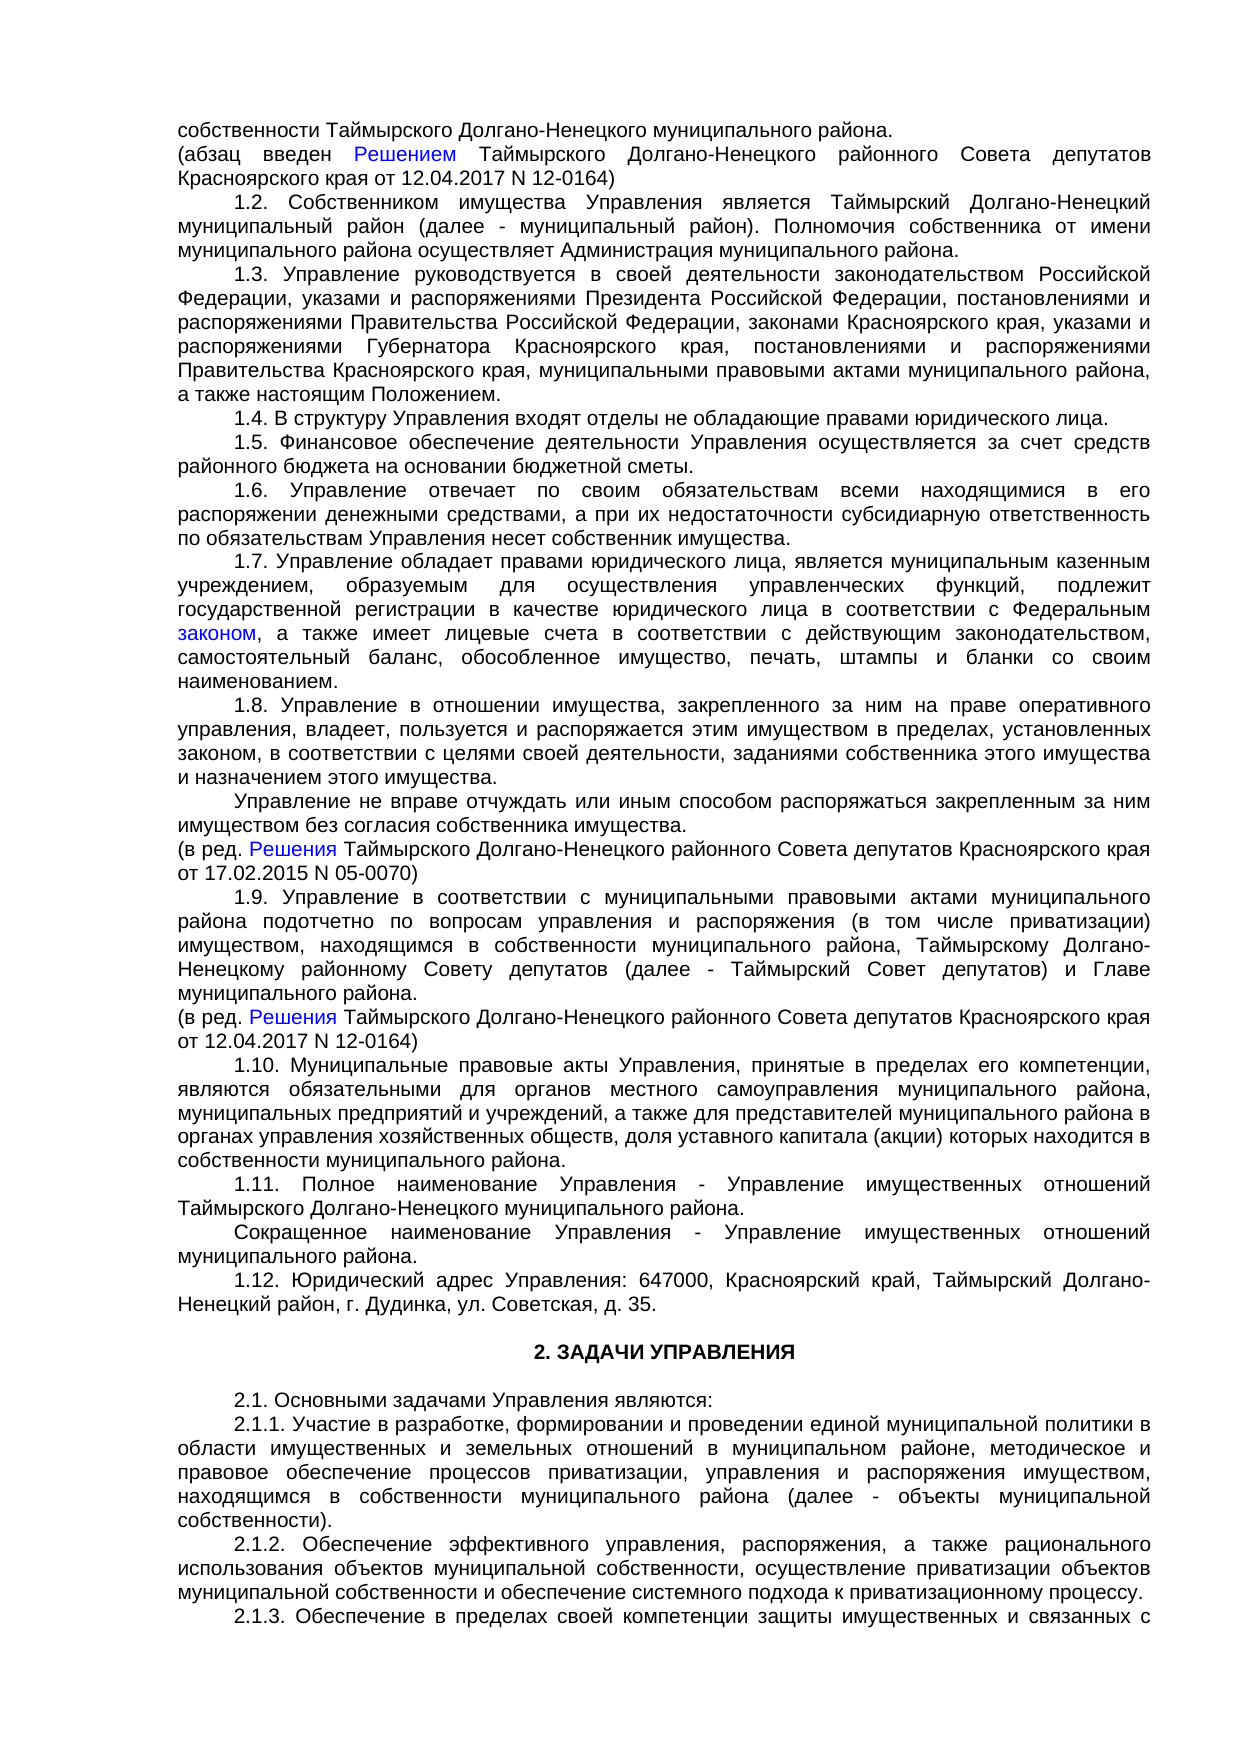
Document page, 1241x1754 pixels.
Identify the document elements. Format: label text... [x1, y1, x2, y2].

title 2. ЗАДАЧИ УПРАВЛЕНИЯ [177, 1340, 1152, 1364]
text 1.8. Управление в отношении имущества, закрепленного за ним на праве оперативного управления, владеет, пользуется и распоряжается этим имуществом в пределах, установленных законом, в соответствии с целями своей деятельности, заданиями собственника этого имущества и назначением этого имущества. [177, 693, 1152, 789]
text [177, 1603, 1152, 1627]
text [177, 118, 1152, 142]
text 1.6. Управление отвечает по своим обязательствам всеми находящимися в его распоряжении денежными средствами, а при их недостаточности субсидиарную ответственность по обязательствам Управления несет собственник имущества. [177, 477, 1152, 549]
text (в ред. Решения Таймырского Долгано-Ненецкого районного Совета депутатов Красноярского края от 12.04.2017 N 12-0164) [177, 1004, 1152, 1052]
text 1.7. Управление обладает правами юридического лица, является муниципальным казенным учреждением, образуемым для осуществления управленческих функций, подлежит государственной регистрации в качестве юридического лица в соответствии с Федеральным законом, а также имеет лицевые счета в соответствии с действующим законодательством, самостоятельный баланс, обособленное имущество, печать, штампы и бланки со своим наименованием. [177, 549, 1152, 693]
text 1.4. В структуру Управления входят отделы не обладающие правами юридического лица. [177, 406, 1152, 429]
text 1.9. Управление в соответствии с муниципальными правовыми актами муниципального района подотчетно по вопросам управления и распоряжения (в том числе приватизации) имуществом, находящимся в собственности муниципального района, Таймырскому Долгано-Ненецкому районному Совету депутатов (далее - Таймырский Совет депутатов) и Главе муниципального района. [177, 885, 1152, 1004]
text 1.5. Финансовое обеспечение деятельности Управления осуществляется за счет средств районного бюджета на основании бюджетной сметы. [177, 429, 1152, 477]
text 1.10. Муниципальные правовые акты Управления, принятые в пределах его компетенции, являются обязательными для органов местного самоуправления муниципального района, муниципальных предприятий и учреждений, а также для представителей муниципального района в органах управления хозяйственных обществ, доля уставного капитала (акции) которых находится в собственности муниципального района. [177, 1052, 1152, 1172]
text 1.11. Полное наименование Управления - Управление имущественных отношений Таймырского Долгано-Ненецкого муниципального района. [177, 1172, 1152, 1220]
text (абзац введен Решением Таймырского Долгано-Ненецкого районного Совета депутатов Красноярского края от 12.04.2017 N 12-0164) [177, 142, 1152, 190]
text 2.1.1. Участие в разработке, формировании и проведении единой муниципальной политики в области имущественных и земельных отношений в муниципальном районе, методическое и правовое обеспечение процессов приватизации, управления и распоряжения имуществом, находящимся в собственности муниципального района (далее - объекты муниципальной собственности). [177, 1412, 1152, 1532]
text 2.1. Основными задачами Управления являются: [177, 1388, 1152, 1412]
text (в ред. Решения Таймырского Долгано-Ненецкого районного Совета депутатов Красноярского края от 17.02.2015 N 05-0070) [177, 837, 1152, 885]
text 1.12. Юридический адрес Управления: 647000, Красноярский край, Таймырский Долгано-Ненецкий район, г. Дудинка, ул. Советская, д. 35. [177, 1268, 1152, 1316]
text 1.2. Собственником имущества Управления является Таймырский Долгано-Ненецкий муниципальный район (далее - муниципальный район). Полномочия собственника от имени муниципального района осуществляет Администрация муниципального района. [177, 190, 1152, 262]
text 2.1.2. Обеспечение эффективного управления, распоряжения, а также рационального использования объектов муниципальной собственности, осуществление приватизации объектов муниципальной собственности и обеспечение системного подхода к приватизационному процессу. [177, 1532, 1152, 1603]
text 1.3. Управление руководствуется в своей деятельности законодательством Российской Федерации, указами и распоряжениями Президента Российской Федерации, постановлениями и распоряжениями Правительства Российской Федерации, законами Красноярского края, указами и распоряжениями Губернатора Красноярского края, постановлениями и распоряжениями Правительства Красноярского края, муниципальными правовыми актами муниципального района, а также настоящим Положением. [177, 262, 1152, 406]
text Управление не вправе отчуждать или иным способом распоряжаться закрепленным за ним имуществом без согласия собственника имущества. [177, 789, 1152, 837]
text Сокращенное наименование Управления - Управление имущественных отношений муниципального района. [177, 1220, 1152, 1268]
